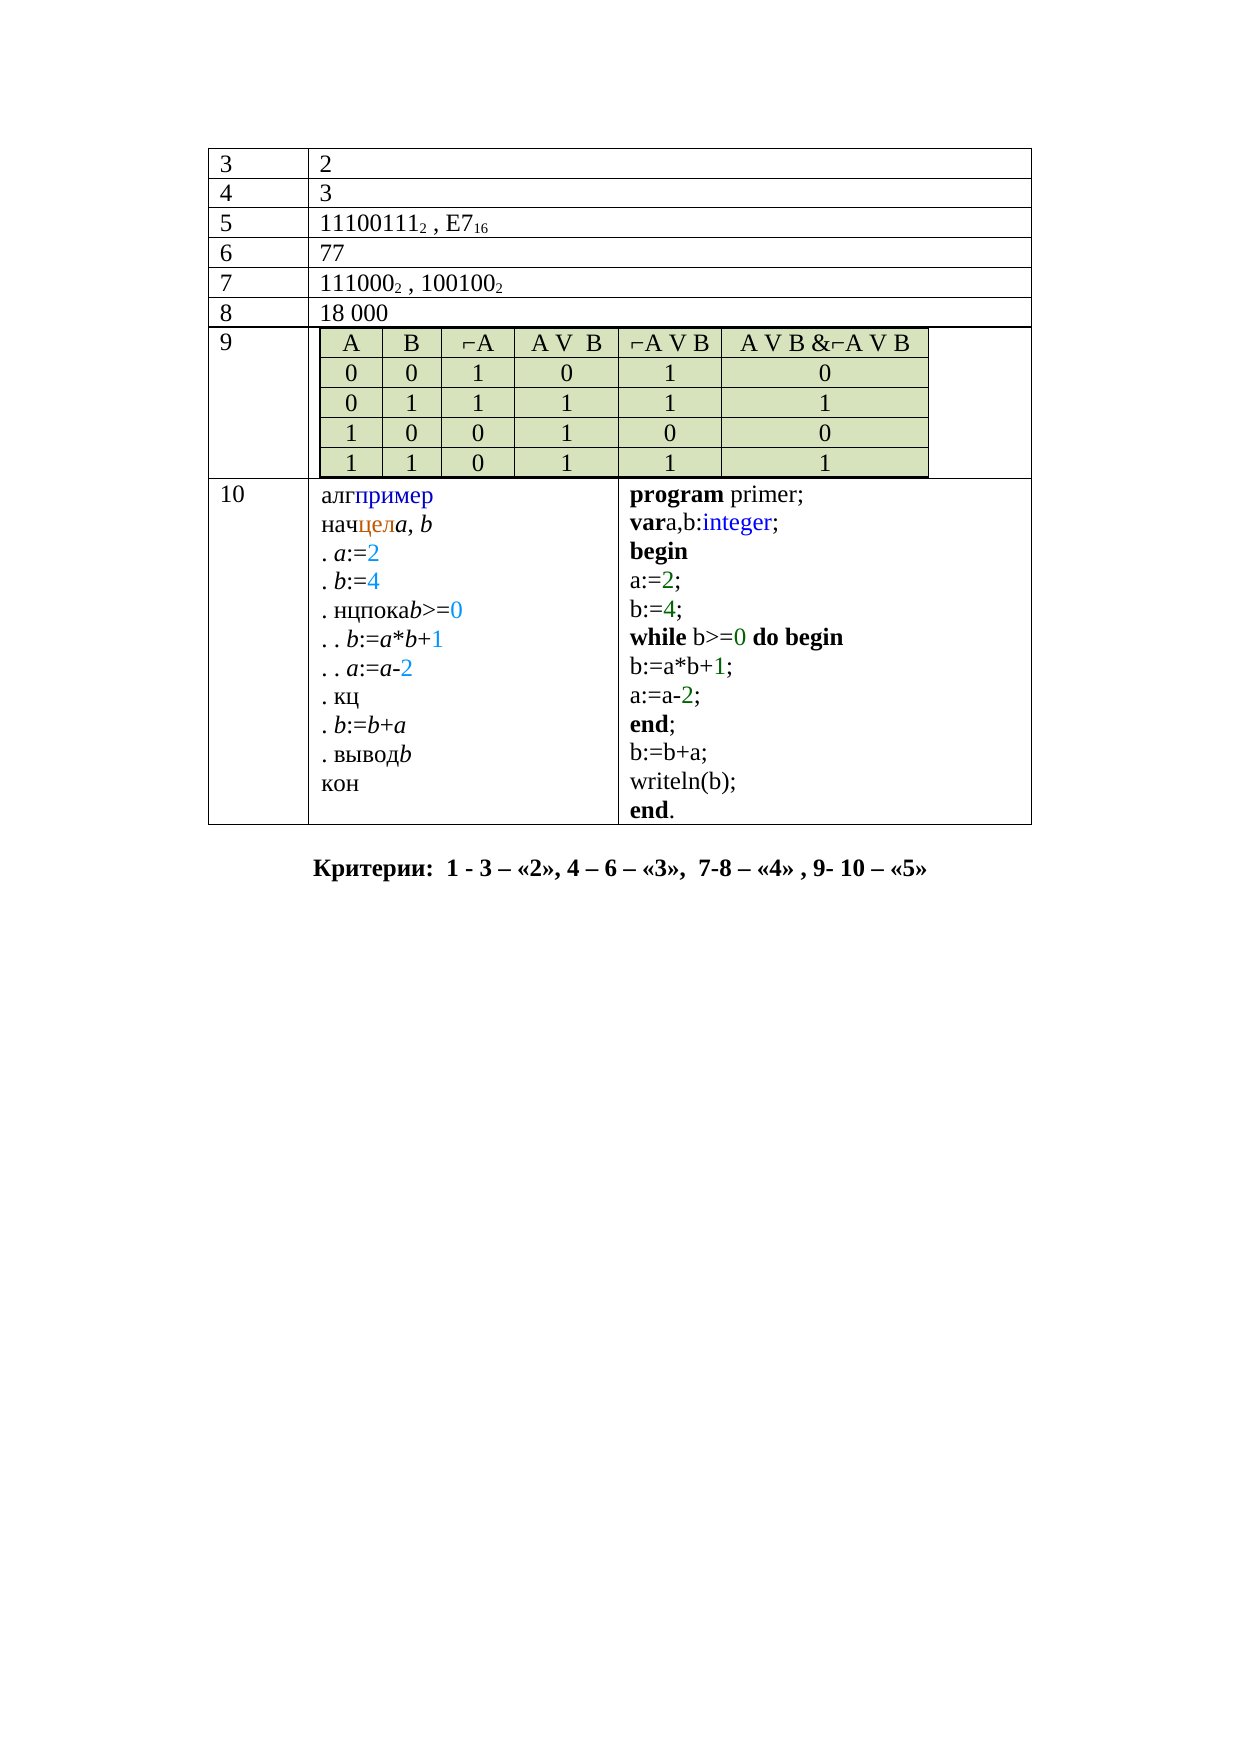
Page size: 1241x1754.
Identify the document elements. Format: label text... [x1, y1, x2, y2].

table_cell 3 [209, 149, 308, 177]
table_cell 111001112 , E716 [309, 208, 1031, 237]
table_cell 4 [209, 179, 308, 207]
table_cell 9 [209, 328, 308, 478]
table_cell 8 [209, 298, 308, 326]
table_cell [929, 328, 1031, 478]
table_cell 7 [209, 268, 308, 297]
table_cell 18 000 [309, 298, 1031, 326]
table_cell 77 [309, 238, 1031, 267]
table_cell 2 [309, 149, 1031, 177]
text Критерии: 1 - 3 – «2», 4 – 6 – «3», 7-8 – «4» , 9- 10 – «5» [118, 853, 1122, 882]
table_cell 3 [309, 179, 1031, 207]
table_cell 1110002 , 1001002 [309, 268, 1031, 297]
table_cell 6 [209, 238, 308, 267]
table_cell 10 [209, 479, 308, 824]
table_cell program primer; vara,b:integer; begin a:=2; b:=4; while b>=0 do begin b:=a*b+1; a:=a-2; end; b:=b+a; writeln(b); end. [619, 479, 1031, 824]
table_cell [309, 479, 618, 824]
table_cell [309, 328, 319, 478]
table_cell 5 [209, 208, 308, 237]
